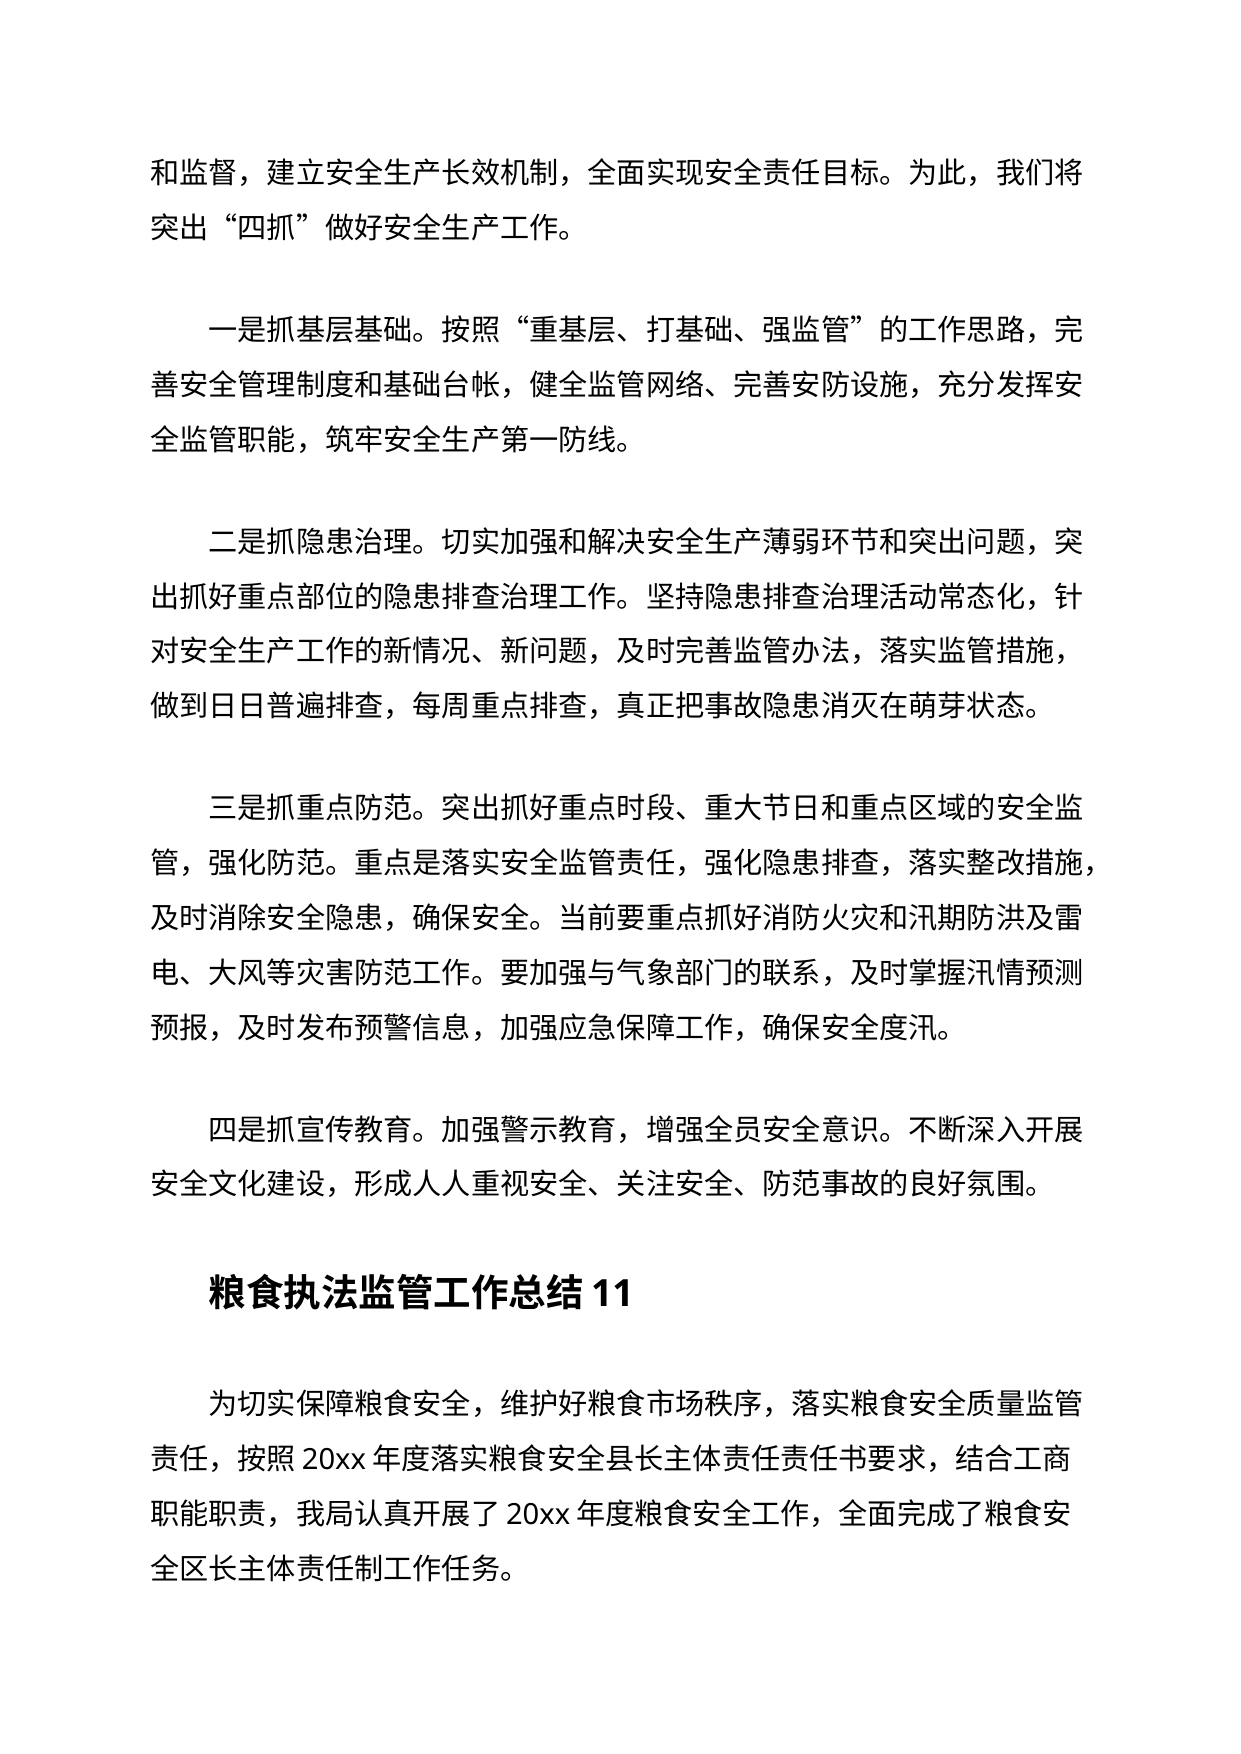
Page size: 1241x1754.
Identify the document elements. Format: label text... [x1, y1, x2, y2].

text 三是抓重点防范。突出抓好重点时段、重大节日和重点区域的安全监管，强化防范。重点是落实安全监管责任，强化隐患排查，落实整改措施，及时消除安全隐患，确保安全。当前要重点抓好消防火灾和汛期防洪及雷电、大风等灾害防范工作。要加强与气象部门的联系，及时掌握汛情预测预报，及时发布预警信息，加强应急保障工作，确保安全度汛。 [150, 785, 1090, 1047]
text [150, 150, 1090, 247]
text 二是抓隐患治理。切实加强和解决安全生产薄弱环节和突出问题，突出抓好重点部位的隐患排查治理工作。坚持隐患排查治理活动常态化，针对安全生产工作的新情况、新问题，及时完善监管办法，落实监管措施，做到日日普遍排查，每周重点排查，真正把事故隐患消灭在萌芽状态。 [150, 518, 1090, 725]
text 为切实保障粮食安全，维护好粮食市场秩序，落实粮食安全质量监管责任，按照20xx年度落实粮食安全县长主体责任责任书要求，结合工商职能职责，我局认真开展了20xx年度粮食安全工作，全面完成了粮食安全区长主体责任制工作任务。 [150, 1380, 1090, 1587]
text 四是抓宣传教育。加强警示教育，增强全员安全意识。不断深入开展安全文化建设，形成人人重视安全、关注安全、防范事故的良好氛围。 [150, 1106, 1090, 1203]
text 一是抓基层基础。按照“重基层、打基础、强监管”的工作思路，完善安全管理制度和基础台帐，健全监管网络、完善安防设施，充分发挥安全监管职能，筑牢安全生产第一防线。 [150, 307, 1090, 459]
text 粮食执法监管工作总结11 [150, 1263, 1090, 1317]
